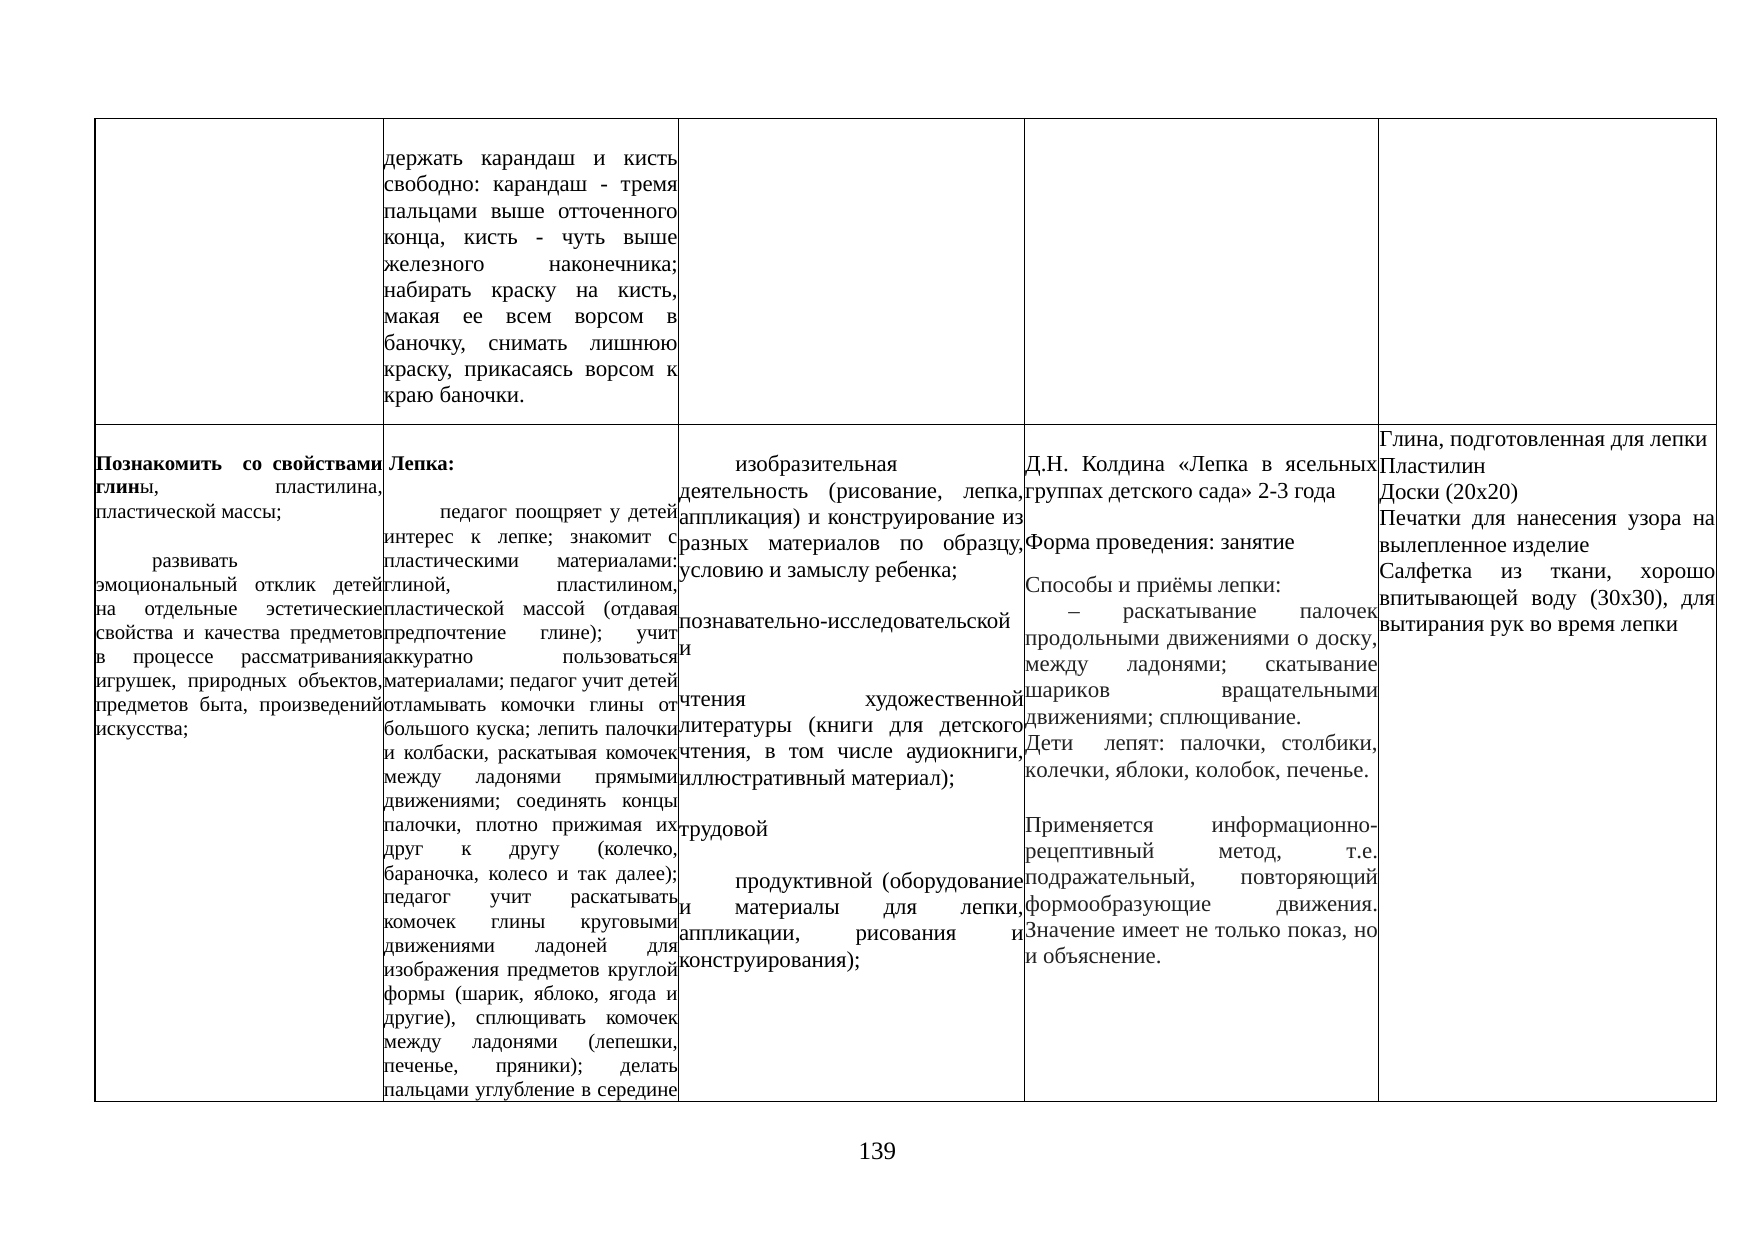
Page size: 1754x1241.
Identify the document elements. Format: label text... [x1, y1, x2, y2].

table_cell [679, 119, 1024, 424]
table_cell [1379, 425, 1716, 1101]
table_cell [1025, 998, 1378, 1101]
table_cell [96, 425, 383, 1101]
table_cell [1379, 119, 1716, 424]
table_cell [96, 119, 383, 424]
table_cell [1025, 119, 1378, 424]
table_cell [384, 119, 678, 424]
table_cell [679, 425, 1024, 1101]
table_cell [384, 425, 678, 1101]
